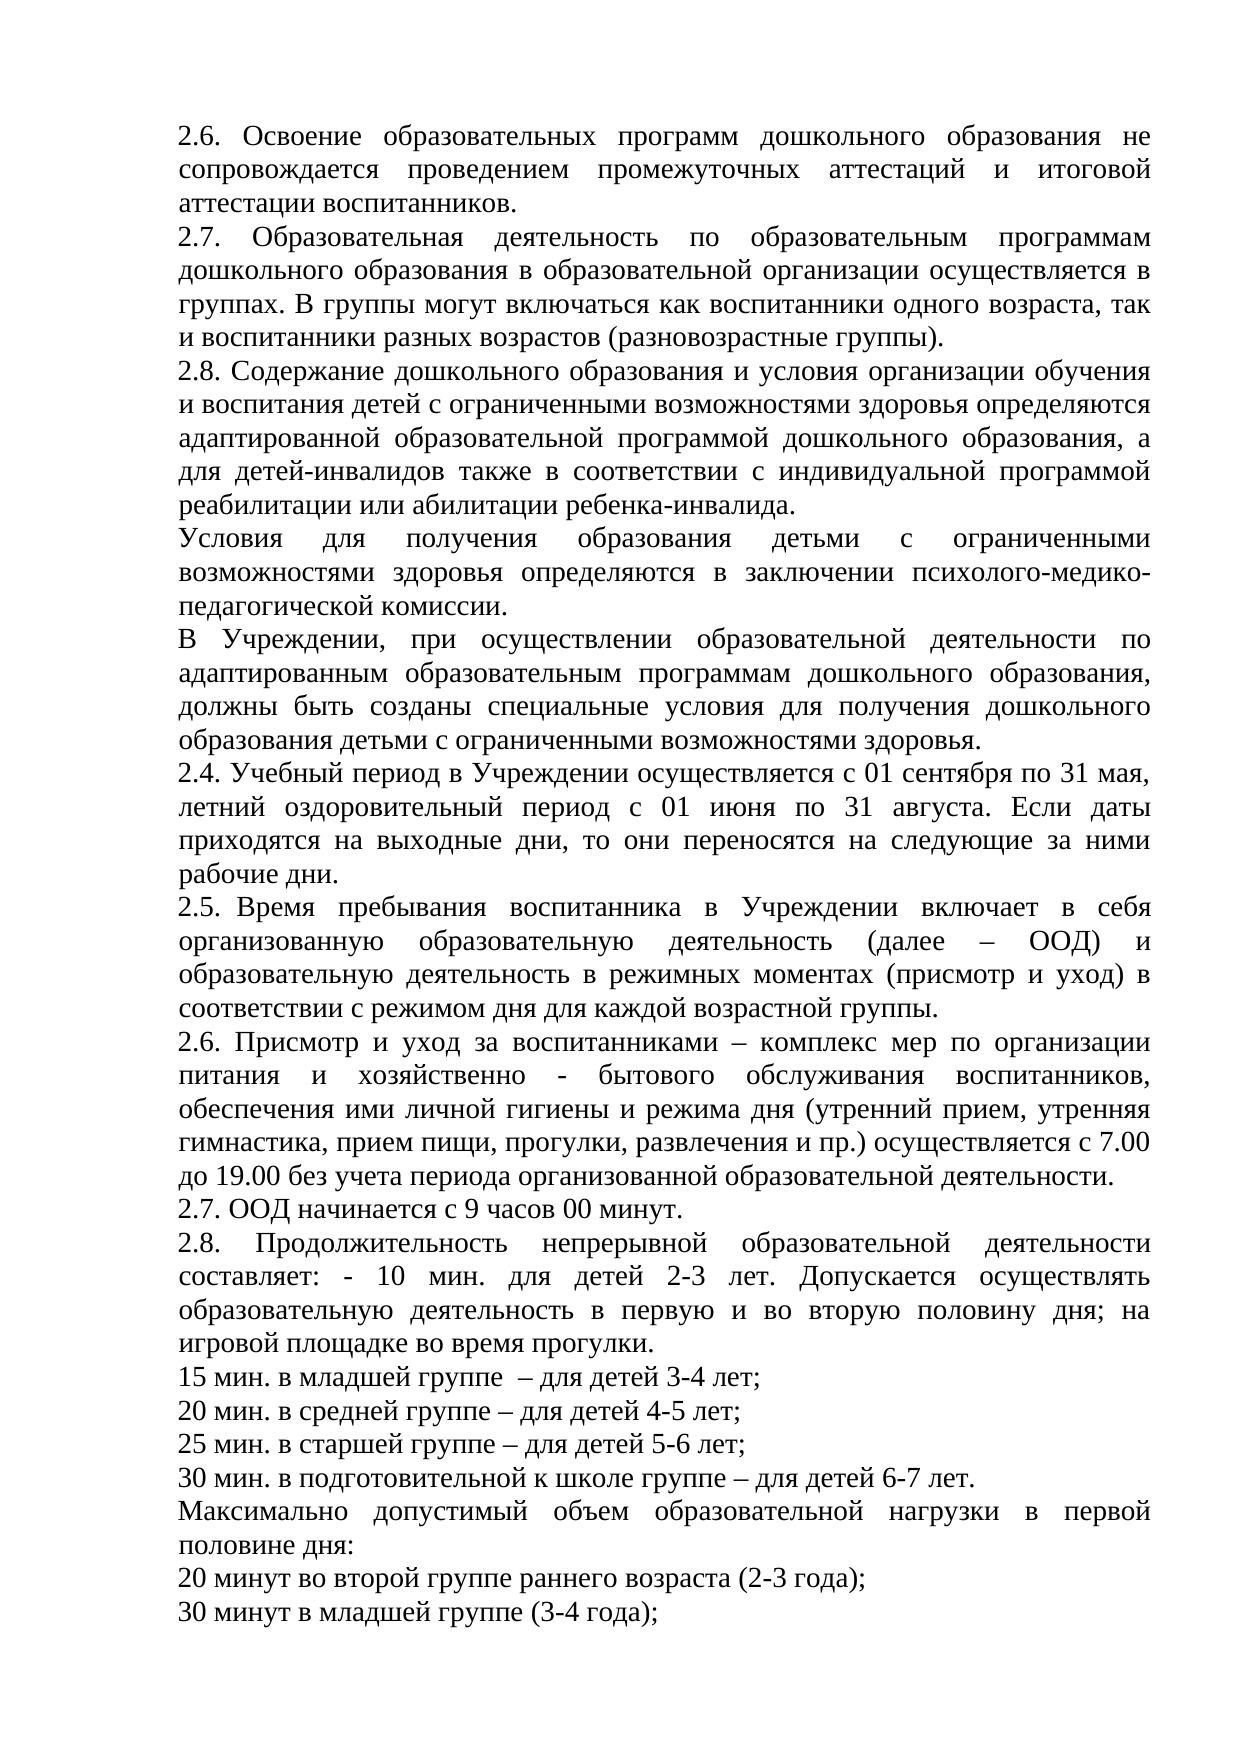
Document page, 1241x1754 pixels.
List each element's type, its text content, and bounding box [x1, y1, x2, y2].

text 20 минут во второй группе раннего возраста (2-3 года); [177, 1560, 1152, 1594]
text 2.8. Содержание дошкольного образования и условия организации обучения и воспитания детей с ограниченными возможностями здоровья определяются адаптированной образовательной программой дошкольного образования, а для детей-инвалидов также в соответствии с индивидуальной программой реабилитации или абилитации ребенка-инвалида. [177, 353, 1152, 521]
text 2.8. Продолжительность непрерывной образовательной деятельности составляет: - 10 мин. для детей 2-3 лет. Допускается осуществлять образовательную деятельность в первую и во вторую половину дня; на игровой площадке во время прогулки. [177, 1225, 1152, 1359]
text 20 мин. в средней группе – для детей 4-5 лет; [177, 1393, 1152, 1426]
text Условия для получения образования детьми с ограниченными возможностями здоровья определяются в заключении психолого-медико-педагогической комиссии. [177, 521, 1152, 621]
text 2.5. Время пребывания воспитанника в Учреждении включает в себя организованную образовательную деятельность (далее – ООД) и образовательную деятельность в режимных моментах (присмотр и уход) в соответствии с режимом дня для каждой возрастной группы. [177, 889, 1152, 1024]
text 30 мин. в подготовительной к школе группе – для детей 6-7 лет. [177, 1460, 1152, 1493]
text Максимально допустимый объем образовательной нагрузки в первой половине дня: [177, 1493, 1152, 1560]
text 30 минут в младшей группе (3-4 года); [177, 1594, 1152, 1627]
text 2.6. Присмотр и уход за воспитанниками – комплекс мер по организации питания и хозяйственно - бытового обслуживания воспитанников, обеспечения ими личной гигиены и режима дня (утренний прием, утренняя гимнастика, прием пищи, прогулки, развлечения и пр.) осуществляется с 7.00 до 19.00 без учета периода организованной образовательной деятельности. [177, 1024, 1152, 1191]
text 2.7. Образовательная деятельность по образовательным программам дошкольного образования в образовательной организации осуществляется в группах. В группы могут включаться как воспитанники одного возраста, так и воспитанники разных возрастов (разновозрастные группы). [177, 219, 1152, 353]
text 15 мин. в младшей группе – для детей 3-4 лет; [177, 1359, 1152, 1393]
text 2.4. Учебный период в Учреждении осуществляется с 01 сентября по 31 мая, летний оздоровительный период с 01 июня по 31 августа. Если даты приходятся на выходные дни, то они переносятся на следующие за ними рабочие дни. [177, 755, 1152, 889]
text В Учреждении, при осуществлении образовательной деятельности по адаптированным образовательным программам дошкольного образования, должны быть созданы специальные условия для получения дошкольного образования детьми с ограниченными возможностями здоровья. [177, 621, 1152, 755]
text 2.6. Освоение образовательных программ дошкольного образования не сопровождается проведением промежуточных аттестаций и итоговой аттестации воспитанников. [177, 118, 1152, 219]
text 2.7. ООД начинается с 9 часов 00 минут. [177, 1191, 1152, 1225]
text 25 мин. в старшей группе – для детей 5-6 лет; [177, 1426, 1152, 1460]
